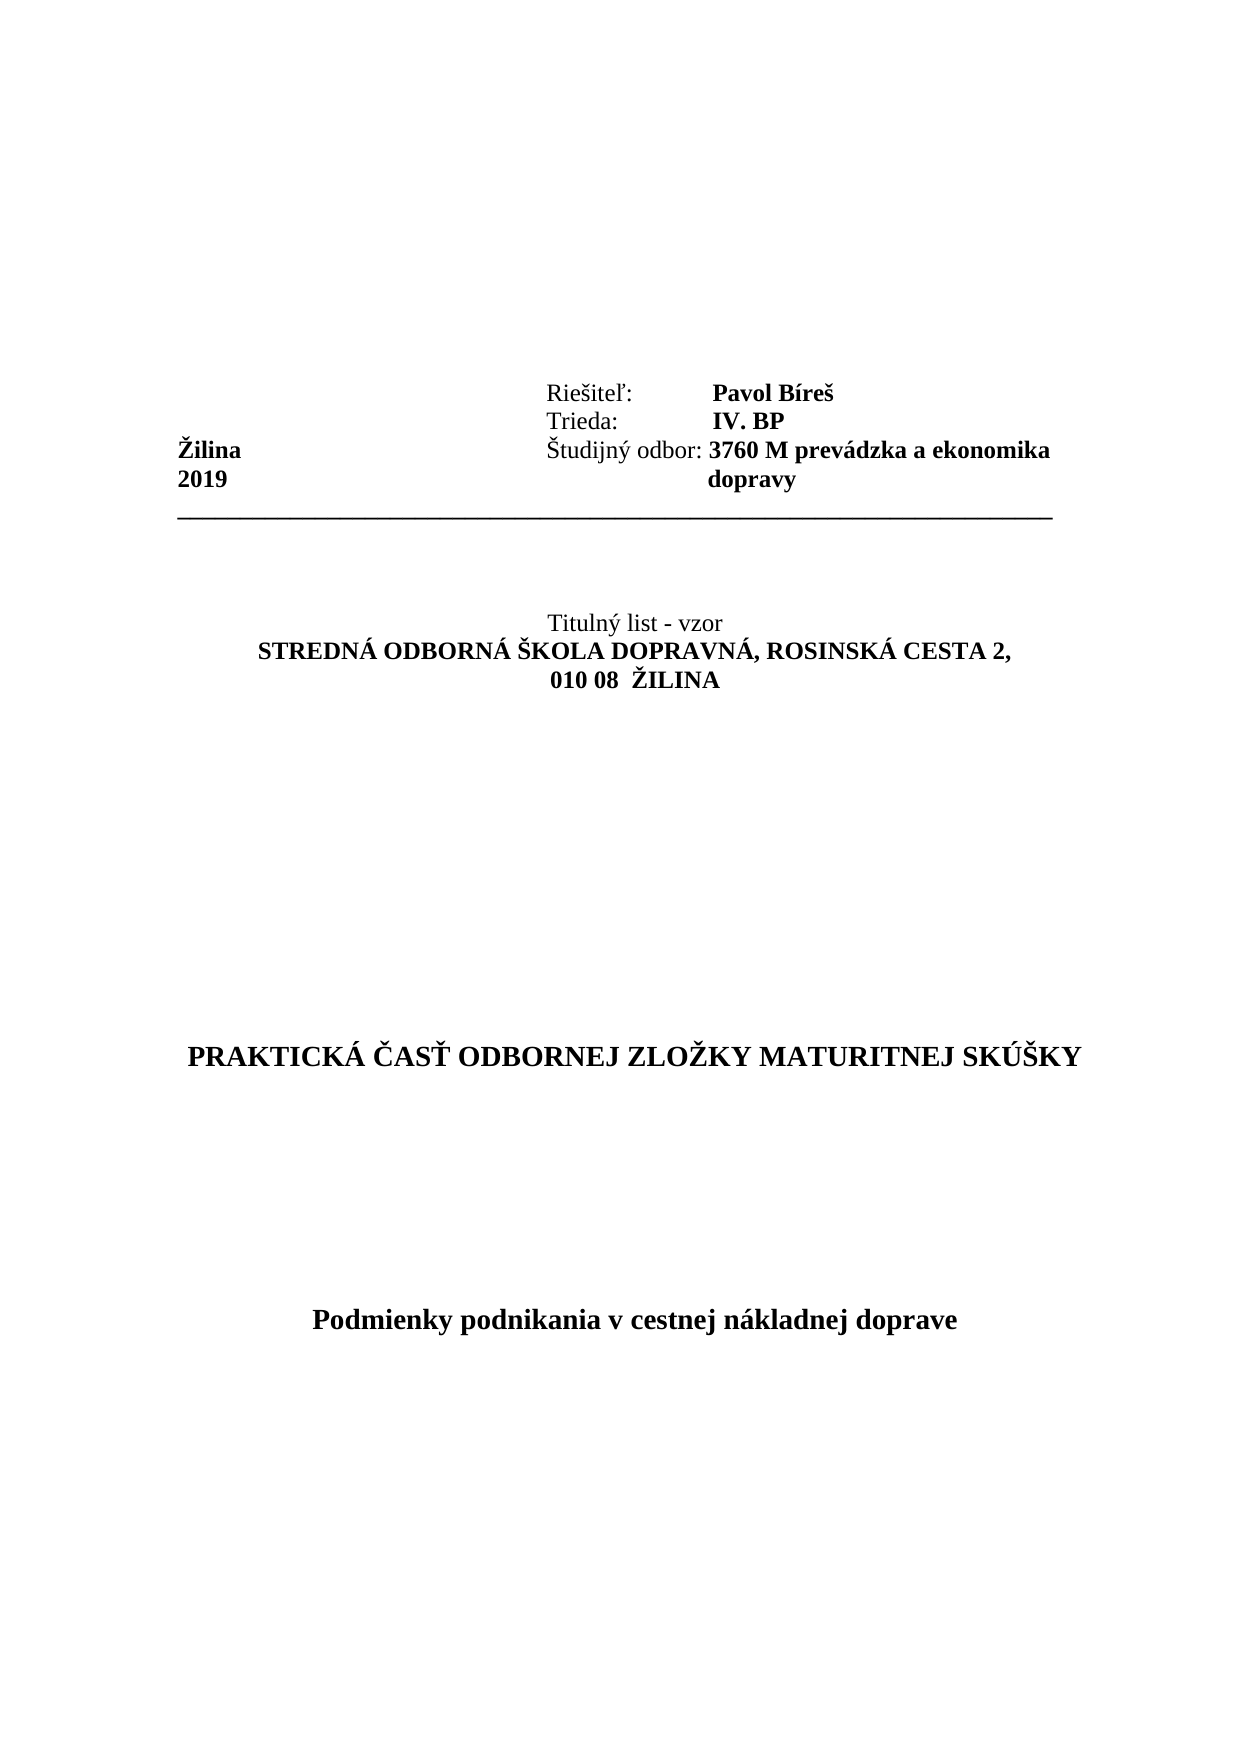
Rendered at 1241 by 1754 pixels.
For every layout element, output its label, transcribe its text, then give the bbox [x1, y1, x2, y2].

text 010 08 ŽILINA [177, 665, 1092, 694]
text Žilina Študijný odbor: 3760 M prevádzka a ekonomika [177, 435, 1092, 464]
text PRAKTICKÁ ČASŤ ODBORNEJ ZLOŽKY MATURITNEJ SKÚŠKY [177, 1039, 1092, 1072]
text Titulný list - vzor [177, 608, 1092, 636]
text Podmienky podnikania v cestnej nákladnej doprave [177, 1302, 1092, 1336]
text Trieda: IV. BP [177, 406, 1092, 435]
text ______________________________________________________________________ [177, 493, 1092, 521]
text Riešiteľ: Pavol Bíreš [472, 378, 1092, 406]
text STREDNÁ ODBORNÁ ŠKOLA DOPRAVNÁ, ROSINSKÁ CESTA 2, [177, 636, 1092, 665]
text 2019 dopravy [177, 464, 1092, 493]
